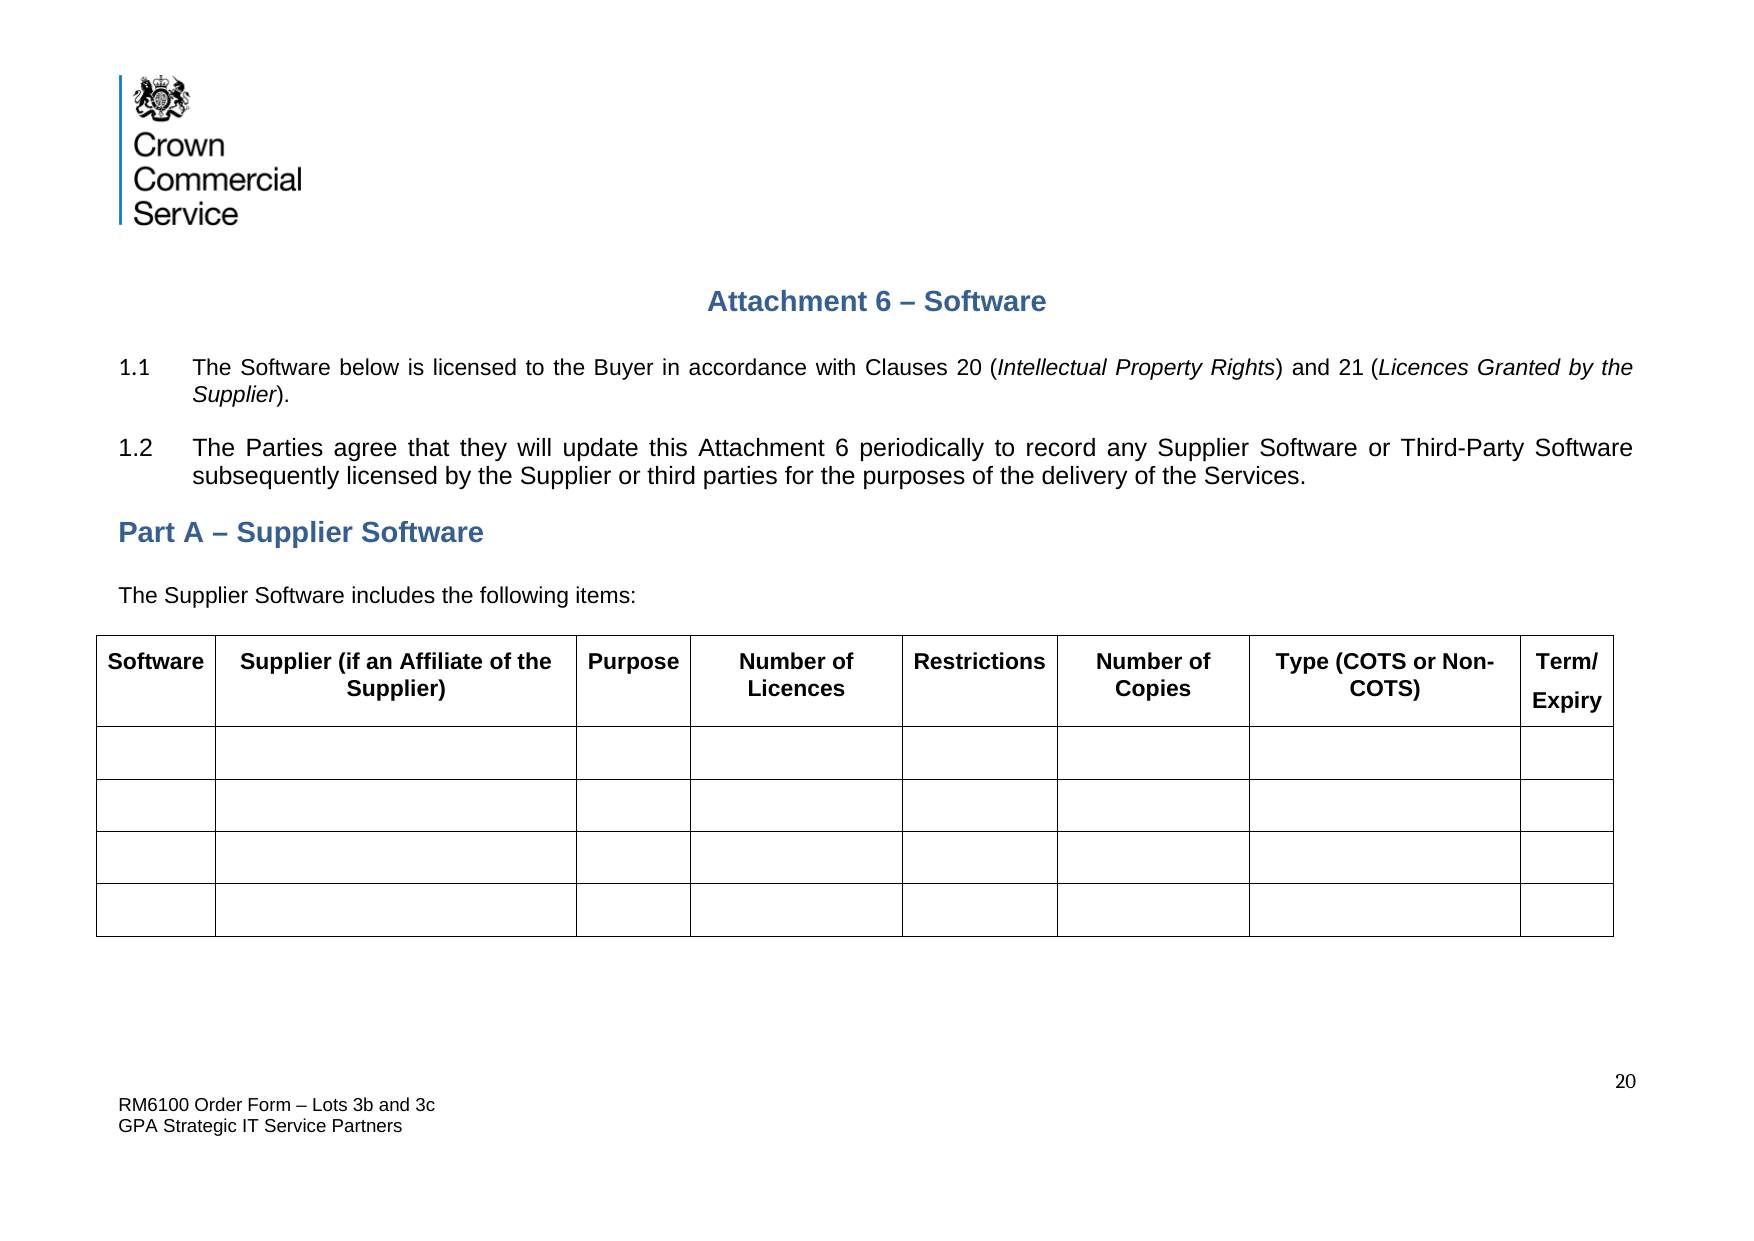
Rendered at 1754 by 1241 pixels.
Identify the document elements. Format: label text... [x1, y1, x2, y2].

table_header Type (COTS or Non-COTS) [1250, 636, 1520, 726]
text Part A – Supplier Software [118, 515, 1636, 548]
table_cell [903, 884, 1057, 936]
table_header Supplier (if an Affiliate of the Supplier) [216, 636, 576, 726]
text The Supplier Software includes the following items: [118, 582, 1636, 608]
table_header Number of Copies [1058, 636, 1249, 726]
table_cell [216, 832, 576, 883]
table_cell [1058, 727, 1249, 778]
table_header Term/ Expiry [1521, 636, 1613, 726]
table_header Purpose [577, 636, 690, 726]
table_cell [577, 780, 690, 831]
text Attachment 6 – Software [118, 283, 1636, 317]
table_cell [577, 727, 690, 778]
table_cell [691, 884, 902, 936]
table_cell [97, 884, 215, 936]
table_cell [97, 727, 215, 778]
table_cell [1058, 832, 1249, 883]
picture [118, 75, 302, 226]
table_cell [1521, 832, 1613, 883]
table_cell [691, 727, 902, 778]
table_cell [1521, 727, 1613, 778]
table_cell [1250, 884, 1520, 936]
table_cell [1521, 884, 1613, 936]
table_cell [216, 780, 576, 831]
table_cell [97, 832, 215, 883]
table_cell [903, 780, 1057, 831]
table_cell [1058, 780, 1249, 831]
table_header Number of Licences [691, 636, 902, 726]
table_cell [97, 780, 215, 831]
table_cell [691, 780, 902, 831]
table_cell [903, 727, 1057, 778]
table_cell [903, 832, 1057, 883]
table_cell [1058, 884, 1249, 936]
table_cell [577, 832, 690, 883]
table_cell [577, 884, 690, 936]
subtitle The Software below is licensed to the Buyer in accordance with Clauses 20 (Intellectual Property Rights) and 21 (Licences Granted by the Supplier). [118, 351, 1636, 407]
table_header Restrictions [903, 636, 1057, 726]
table_cell [1250, 780, 1520, 831]
subtitle The Parties agree that they will update this Attachment 6 periodically to record any Supplier Software or Third-Party Software subsequently licensed by the Supplier or third parties for the purposes of the delivery of the Services. [118, 432, 1636, 490]
table_cell [216, 884, 576, 936]
table_cell [1250, 832, 1520, 883]
table_cell [691, 832, 902, 883]
table_cell [216, 727, 576, 778]
table_header Software [97, 636, 215, 726]
table_cell [1521, 780, 1613, 831]
table_cell [1250, 727, 1520, 778]
